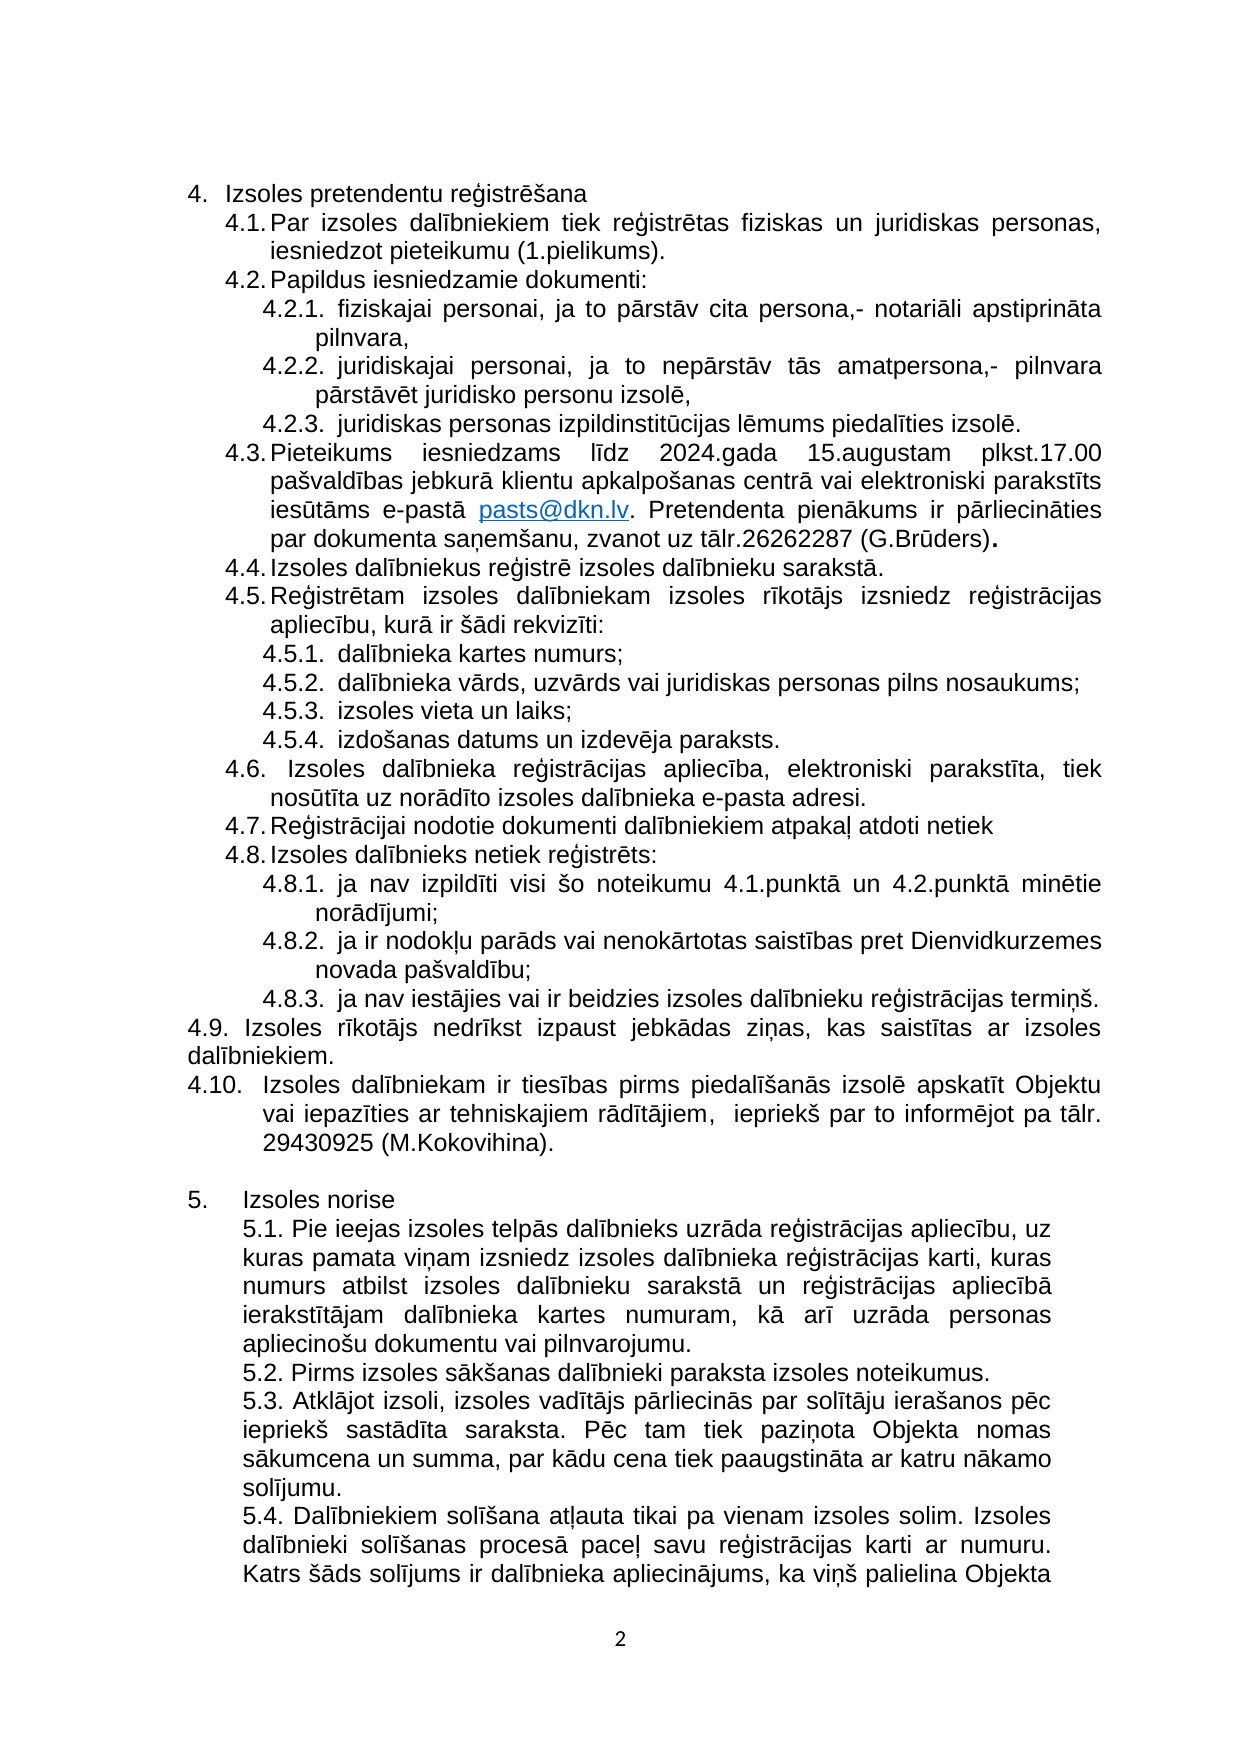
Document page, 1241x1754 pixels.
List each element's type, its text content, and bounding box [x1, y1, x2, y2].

list ja nav iestājies vai ir beidzies izsoles dalībnieku reģistrācijas termiņš. [262, 984, 1103, 1012]
list Izsoles dalībnieka reģistrācijas apliecība, elektroniski parakstīta, tiek nosūtīta uz norādīto izsoles dalībnieka e-pasta adresi. [225, 754, 1103, 811]
list izdošanas datums un izdevēja paraksts. [262, 725, 1103, 754]
list Izsoles dalībnieks netiek reģistrēts: [225, 840, 1103, 869]
list fiziskajai personai, ja to pārstāv cita persona,- notariāli apstiprināta pilnvara, [262, 294, 1103, 351]
list Reģistrācijai nodotie dokumenti dalībniekiem atpakaļ atdoti netiek [225, 811, 1103, 840]
list dalībnieka vārds, uzvārds vai juridiskas personas pilns nosaukums; [262, 667, 1103, 696]
text 4.9. Izsoles rīkotājs nedrīkst izpaust jebkādas ziņas, kas saistītas ar izsoles dalībniekiem. [187, 1012, 1103, 1070]
list Izsoles pretendentu reģistrēšana [187, 179, 1103, 207]
list 5.2. Pirms izsoles sākšanas dalībnieki paraksta izsoles noteikumus. [242, 1357, 1053, 1386]
list Papildus iesniedzamie dokumenti: [225, 265, 1103, 294]
list 5.3. Atklājot izsoli, izsoles vadītājs pārliecinās par solītāju ierašanos pēc iepriekš sastādīta saraksta. Pēc tam tiek paziņota Objekta nomas sākumcena un summa, par kādu cena tiek paaugstināta ar katru nākamo solījumu. [242, 1386, 1053, 1501]
list juridiskajai personai, ja to nepārstāv tās amatpersona,- pilnvara pārstāvēt juridisko personu izsolē, [262, 351, 1103, 409]
list juridiskas personas izpildinstitūcijas lēmums piedalīties izsolē. [262, 409, 1103, 437]
list Izsoles norise [187, 1185, 1053, 1214]
list izsoles vieta un laiks; [262, 696, 1103, 725]
list ja nav izpildīti visi šo noteikumu 4.1.punktā un 4.2.punktā minētie norādījumi; [262, 869, 1103, 926]
list Izsoles dalībniekus reģistrē izsoles dalībnieku sarakstā. [225, 552, 1103, 581]
list Pieteikums iesniedzams līdz 2024.gada 15.augustam plkst.17.00 pašvaldības jebkurā klientu apkalpošanas centrā vai elektroniski parakstīts iesūtāms e-pastā pasts@dkn.lv. Pretendenta pienākums ir pārliecināties par dokumenta saņemšanu, zvanot uz tālr.26262287 (G.Brūders). [225, 437, 1103, 552]
list Izsoles dalībniekam ir tiesības pirms piedalīšanās izsolē apskatīt Objektu vai iepazīties ar tehniskajiem rādītājiem, iepriekš par to informējot pa tālr. 29430925 (M.Kokovihina). [187, 1070, 1103, 1156]
list 5.1. Pie ieejas izsoles telpās dalībnieks uzrāda reģistrācijas apliecību, uz kuras pamata viņam izsniedz izsoles dalībnieka reģistrācijas karti, kuras numurs atbilst izsoles dalībnieku sarakstā un reģistrācijas apliecībā ierakstītājam dalībnieka kartes numuram, kā arī uzrāda personas apliecinošu dokumentu vai pilnvarojumu. [242, 1214, 1053, 1357]
list ja ir nodokļu parāds vai nenokārtotas saistības pret Dienvidkurzemes novada pašvaldību; [262, 926, 1103, 984]
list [242, 1501, 1053, 1587]
list Par izsoles dalībniekiem tiek reģistrētas fiziskas un juridiskas personas, iesniedzot pieteikumu (1.pielikums). [225, 207, 1103, 265]
list Reģistrētam izsoles dalībniekam izsoles rīkotājs izsniedz reģistrācijas apliecību, kurā ir šādi rekvizīti: [225, 581, 1103, 639]
list dalībnieka kartes numurs; [262, 639, 1103, 667]
